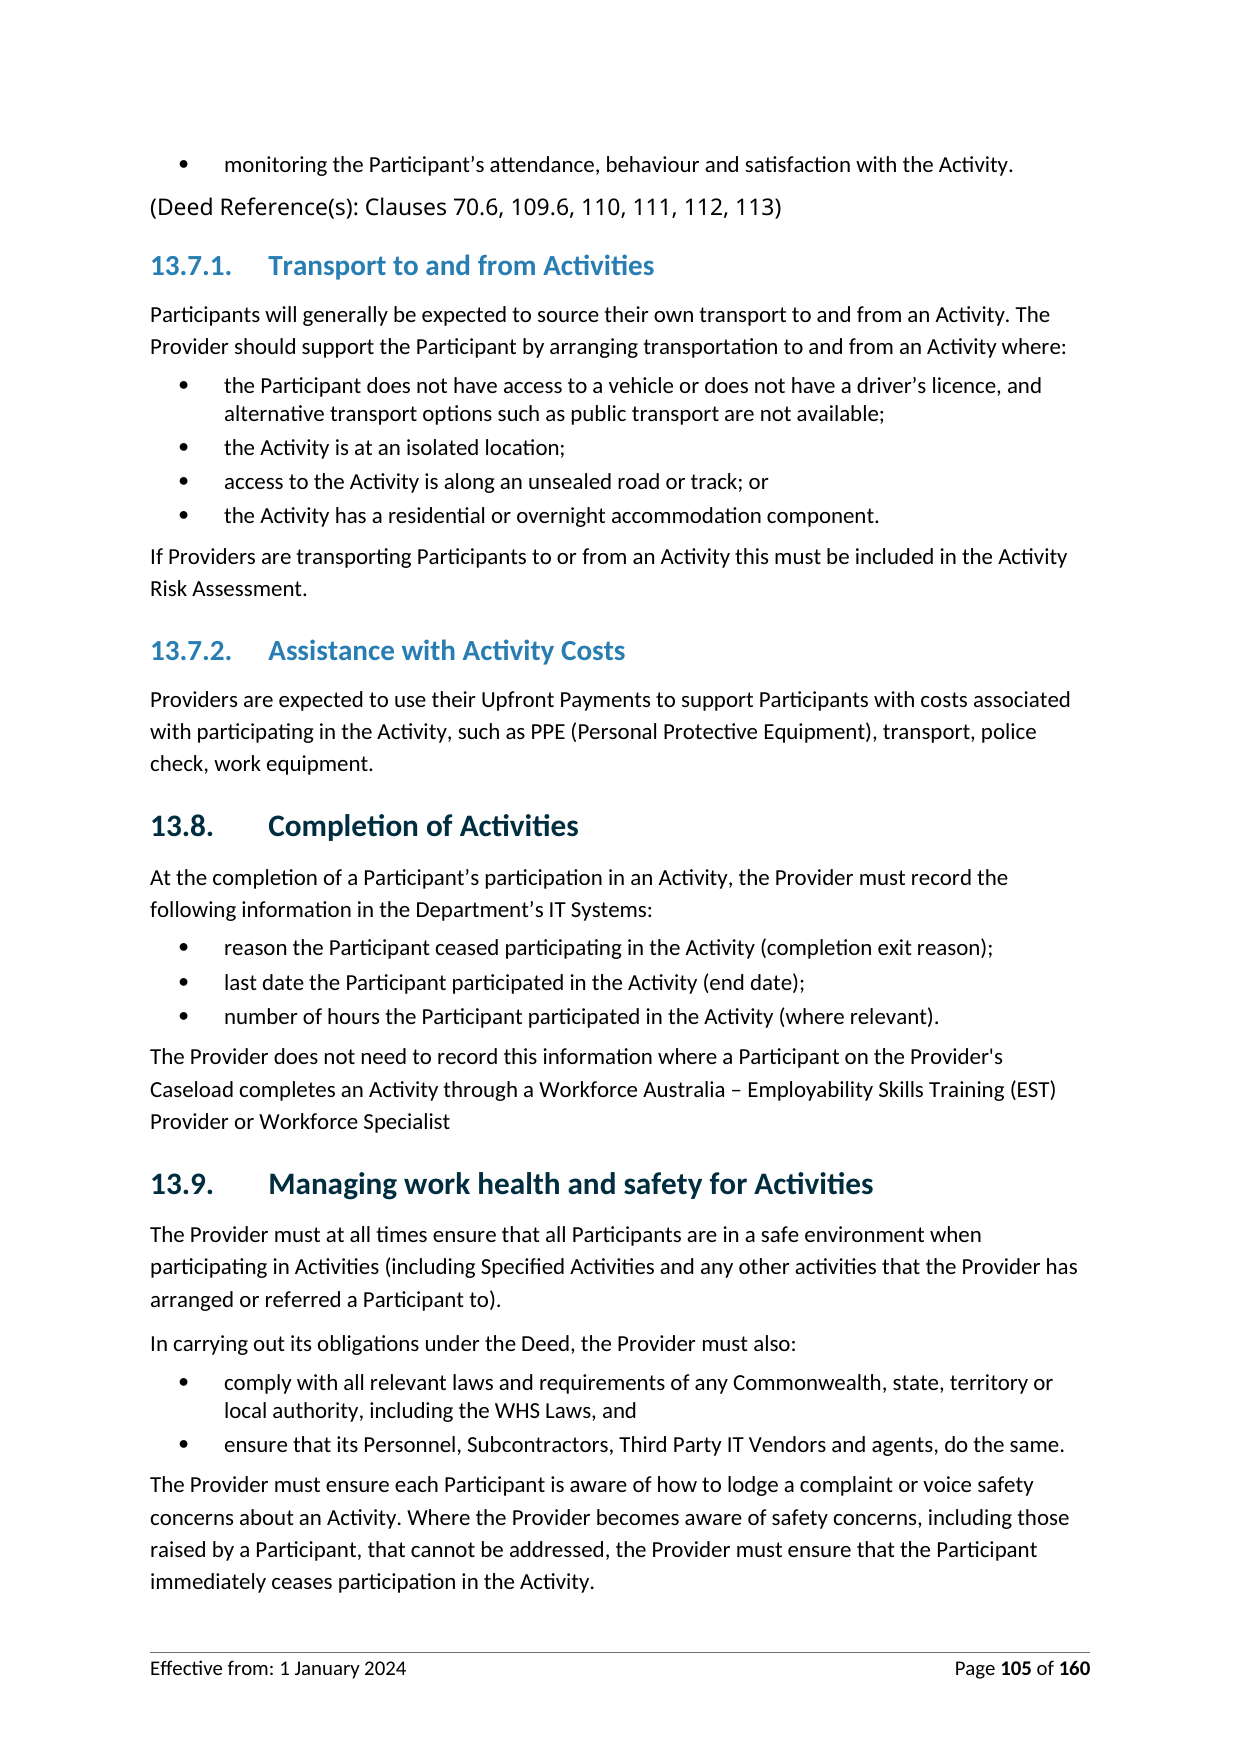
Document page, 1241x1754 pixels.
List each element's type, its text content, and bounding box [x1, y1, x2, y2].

text the Activity has a residential or overnight accommodation component. [179, 502, 1090, 530]
text If Providers are transporting Participants to or from an Activity this must be included in the Activity Risk Assessment. [150, 542, 1090, 602]
text The Provider does not need to record this information where a Participant on the Provider's Caseload completes an Activity through a Workforce Australia – Employability Skills Training (EST) Provider or Workforce Specialist [150, 1042, 1090, 1135]
text Providers are expected to use their Upfront Payments to support Participants with costs associated with participating in the Activity, such as PPE (Personal Protective Equipment), transport, police check, work equipment. [150, 685, 1090, 777]
text access to the Activity is along an unsealed road or track; or [179, 467, 1090, 495]
subtitle Managing work health and safety for Activities [150, 1164, 1090, 1202]
text (Deed Reference(s): Clauses 70.6, 109.6, 110, 111, 112, 113) [150, 191, 1090, 222]
text The Provider must ensure each Participant is aware of how to lodge a complaint or voice safety concerns about an Activity. Where the Provider becomes aware of safety concerns, including those raised by a Participant, that cannot be addressed, the Provider must ensure that the Participant immediately ceases participation in the Activity. [150, 1471, 1090, 1595]
text ensure that its Personnel, Subcontractors, Third Party IT Vendors and agents, do the same. [179, 1430, 1090, 1458]
subtitle Transport to and from Activities [150, 247, 1090, 282]
text comply with all relevant laws and requirements of any Commonwealth, state, territory or local authority, including the WHS Laws, and [179, 1368, 1090, 1424]
text the Activity is at an isolated location; [179, 433, 1090, 461]
subtitle Assistance with Activity Costs [150, 632, 1090, 667]
text At the completion of a Participant’s participation in an Activity, the Provider must record the following information in the Department’s IT Systems: [150, 863, 1090, 923]
text In carrying out its obligations under the Deed, the Provider must also: [150, 1329, 1090, 1357]
text monitoring the Participant’s attendance, behaviour and satisfaction with the Activity. [179, 150, 1090, 178]
text last date the Participant participated in the Activity (end date); [179, 968, 1090, 996]
text reason the Participant ceased participating in the Activity (completion exit reason); [179, 933, 1090, 961]
text Participants will generally be expected to source their own transport to and from an Activity. The Provider should support the Participant by arranging transportation to and from an Activity where: [150, 300, 1090, 360]
subtitle Completion of Activities [150, 807, 1090, 845]
text The Provider must at all times ensure that all Participants are in a safe environment when participating in Activities (including Specified Activities and any other activities that the Provider has arranged or referred a Participant to). [150, 1220, 1090, 1313]
text the Participant does not have access to a vehicle or does not have a driver’s licence, and alternative transport options such as public transport are not available; [179, 371, 1090, 427]
text number of hours the Participant participated in the Activity (where relevant). [179, 1002, 1090, 1030]
